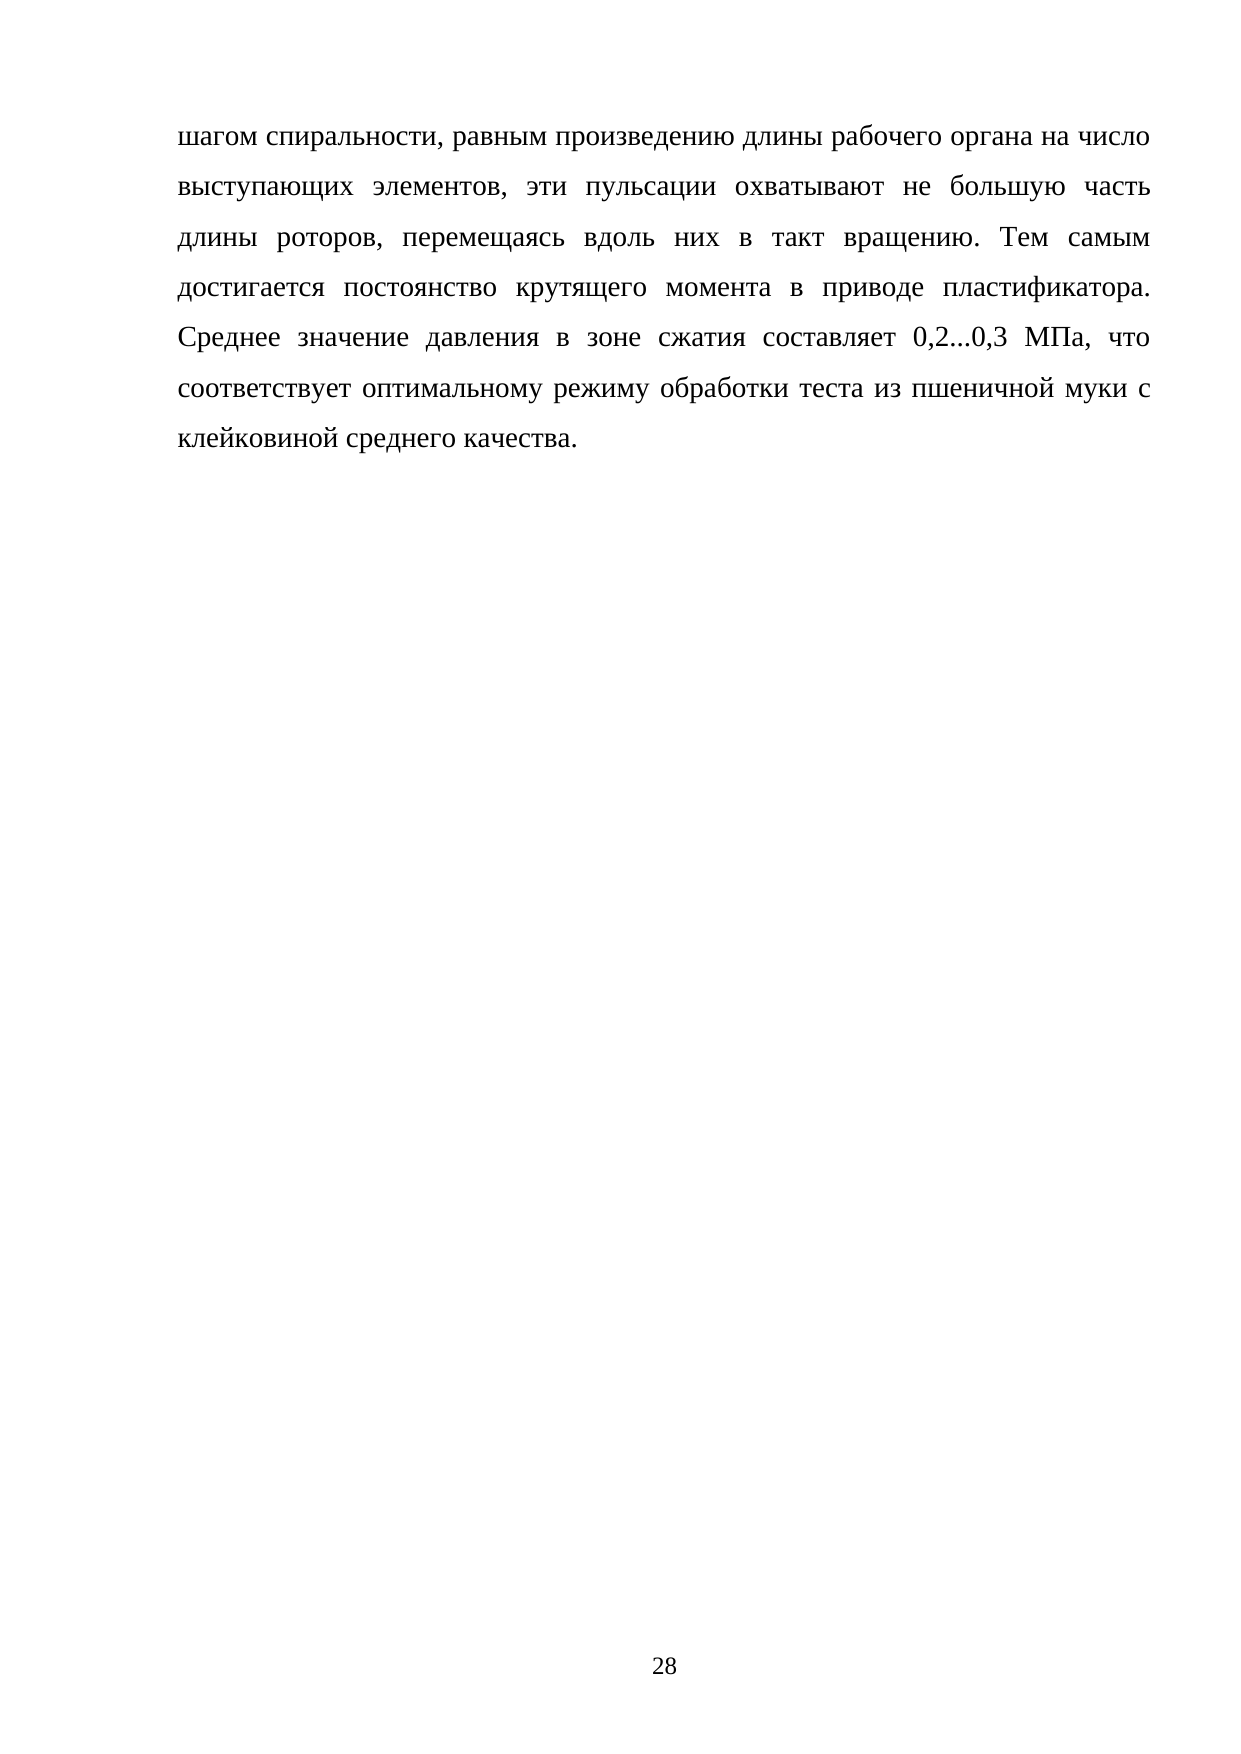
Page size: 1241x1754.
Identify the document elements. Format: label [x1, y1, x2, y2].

text [177, 118, 1152, 453]
